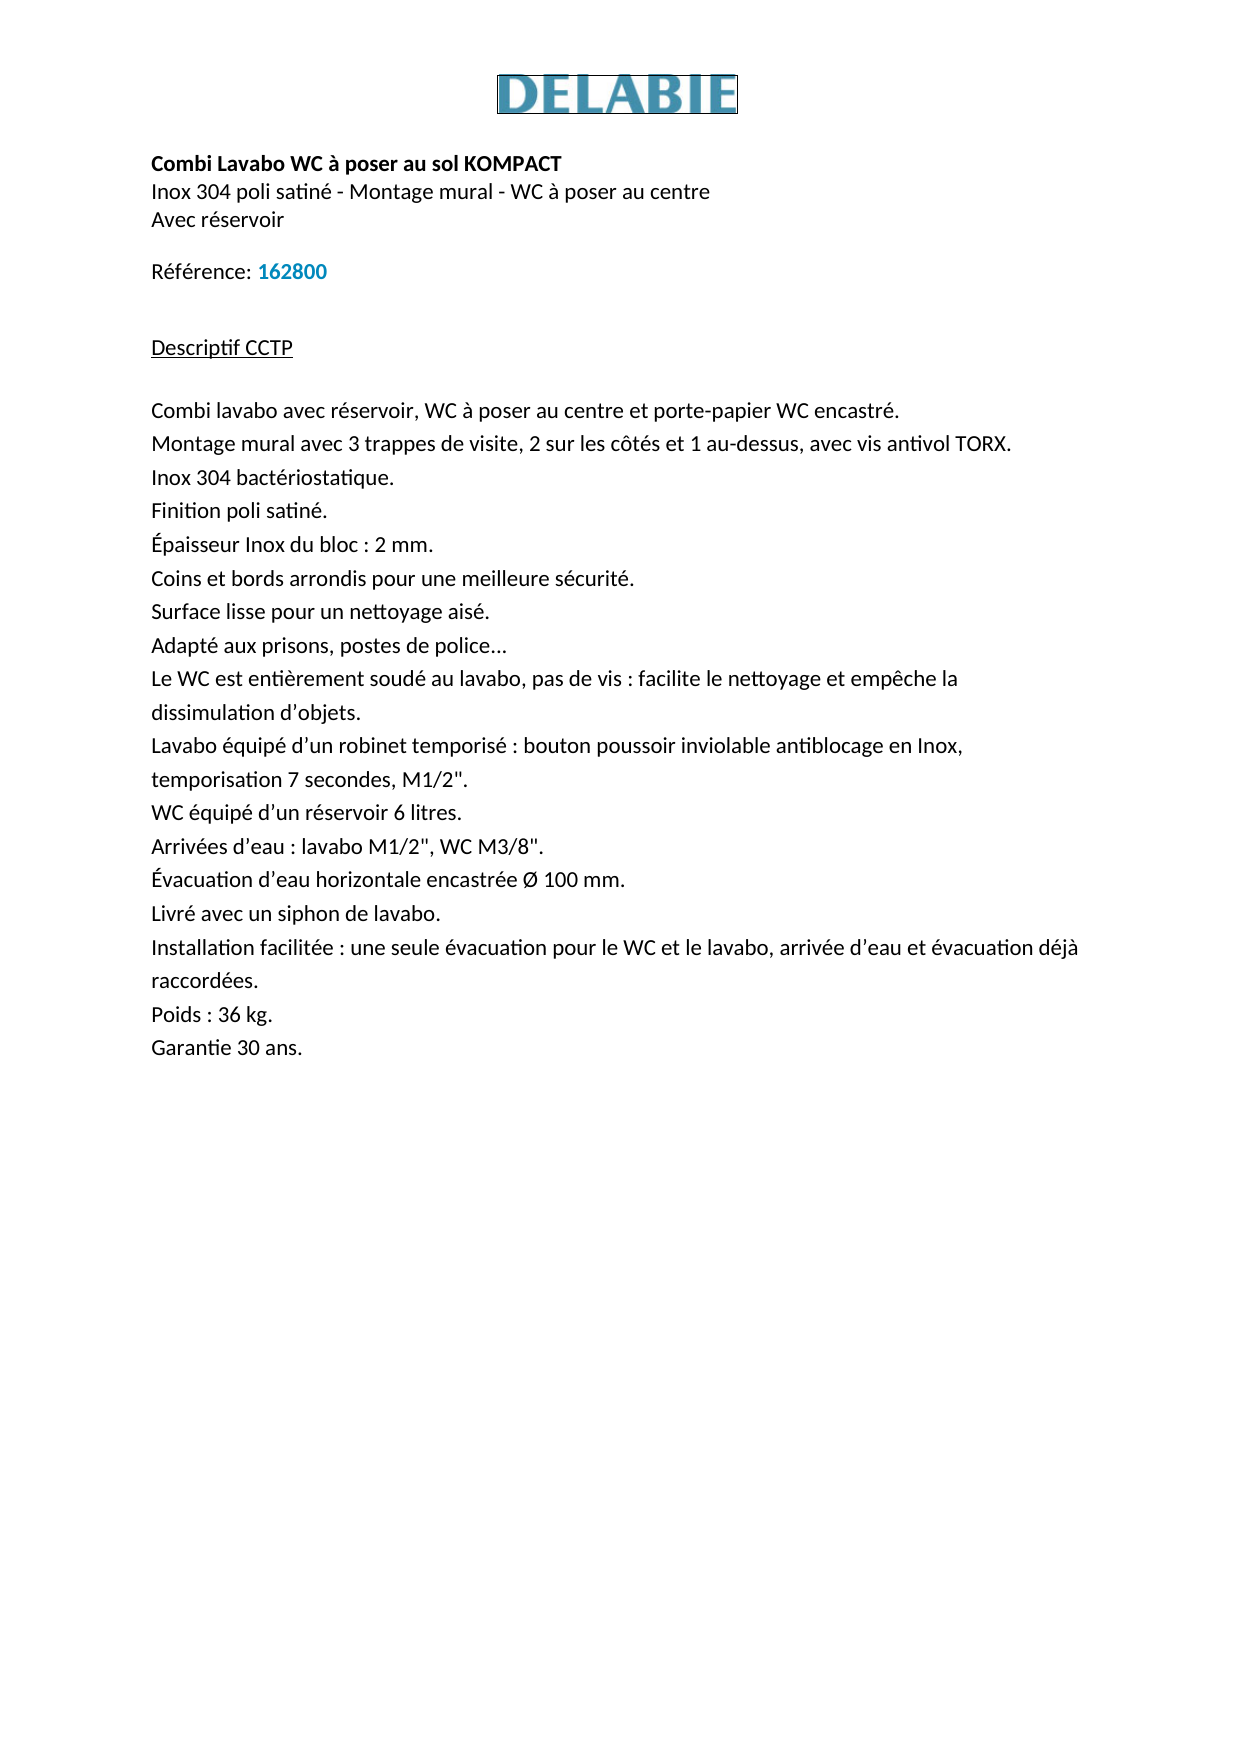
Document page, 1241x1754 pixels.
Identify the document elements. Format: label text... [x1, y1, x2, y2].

text Inox 304 poli satiné - Montage mural - WC à poser au centre [151, 177, 1084, 205]
picture [498, 76, 737, 113]
text Adapté aux prisons, postes de police... [151, 631, 1084, 659]
text Épaisseur Inox du bloc : 2 mm. [151, 530, 1084, 558]
text Évacuation d’eau horizontale encastrée Ø 100 mm. [151, 866, 1084, 894]
text Référence: 162800 [151, 257, 1084, 285]
text Garantie 30 ans. [151, 1033, 1084, 1061]
text Descriptif CCTP [151, 333, 1084, 361]
text Combi Lavabo WC à poser au sol KOMPACT [151, 149, 1084, 177]
text Avec réservoir [151, 205, 1084, 233]
text Surface lisse pour un nettoyage aisé. [151, 597, 1084, 625]
text Poids : 36 kg. [151, 1000, 1084, 1028]
text Livré avec un siphon de lavabo. [151, 899, 1084, 927]
text WC équipé d’un réservoir 6 litres. [151, 798, 1084, 827]
text Montage mural avec 3 trappes de visite, 2 sur les côtés et 1 au-dessus, avec vis antivol TORX. [151, 429, 1084, 458]
text Installation facilitée : une seule évacuation pour le WC et le lavabo, arrivée d’eau et évacuation déjà raccordées. [151, 933, 1084, 994]
text Arrivées d’eau : lavabo M1/2", WC M3/8". [151, 832, 1084, 860]
text Finition poli satiné. [151, 497, 1084, 525]
text Le WC est entièrement soudé au lavabo, pas de vis : facilite le nettoyage et empêche la dissimulation d’objets. [151, 664, 1084, 726]
text Combi lavabo avec réservoir, WC à poser au centre et porte-papier WC encastré. [151, 396, 1084, 424]
text Inox 304 bactériostatique. [151, 463, 1084, 491]
text Lavabo équipé d’un robinet temporisé : bouton poussoir inviolable antiblocage en Inox, temporisation 7 secondes, M1/2". [151, 731, 1084, 793]
text Coins et bords arrondis pour une meilleure sécurité. [151, 564, 1084, 592]
